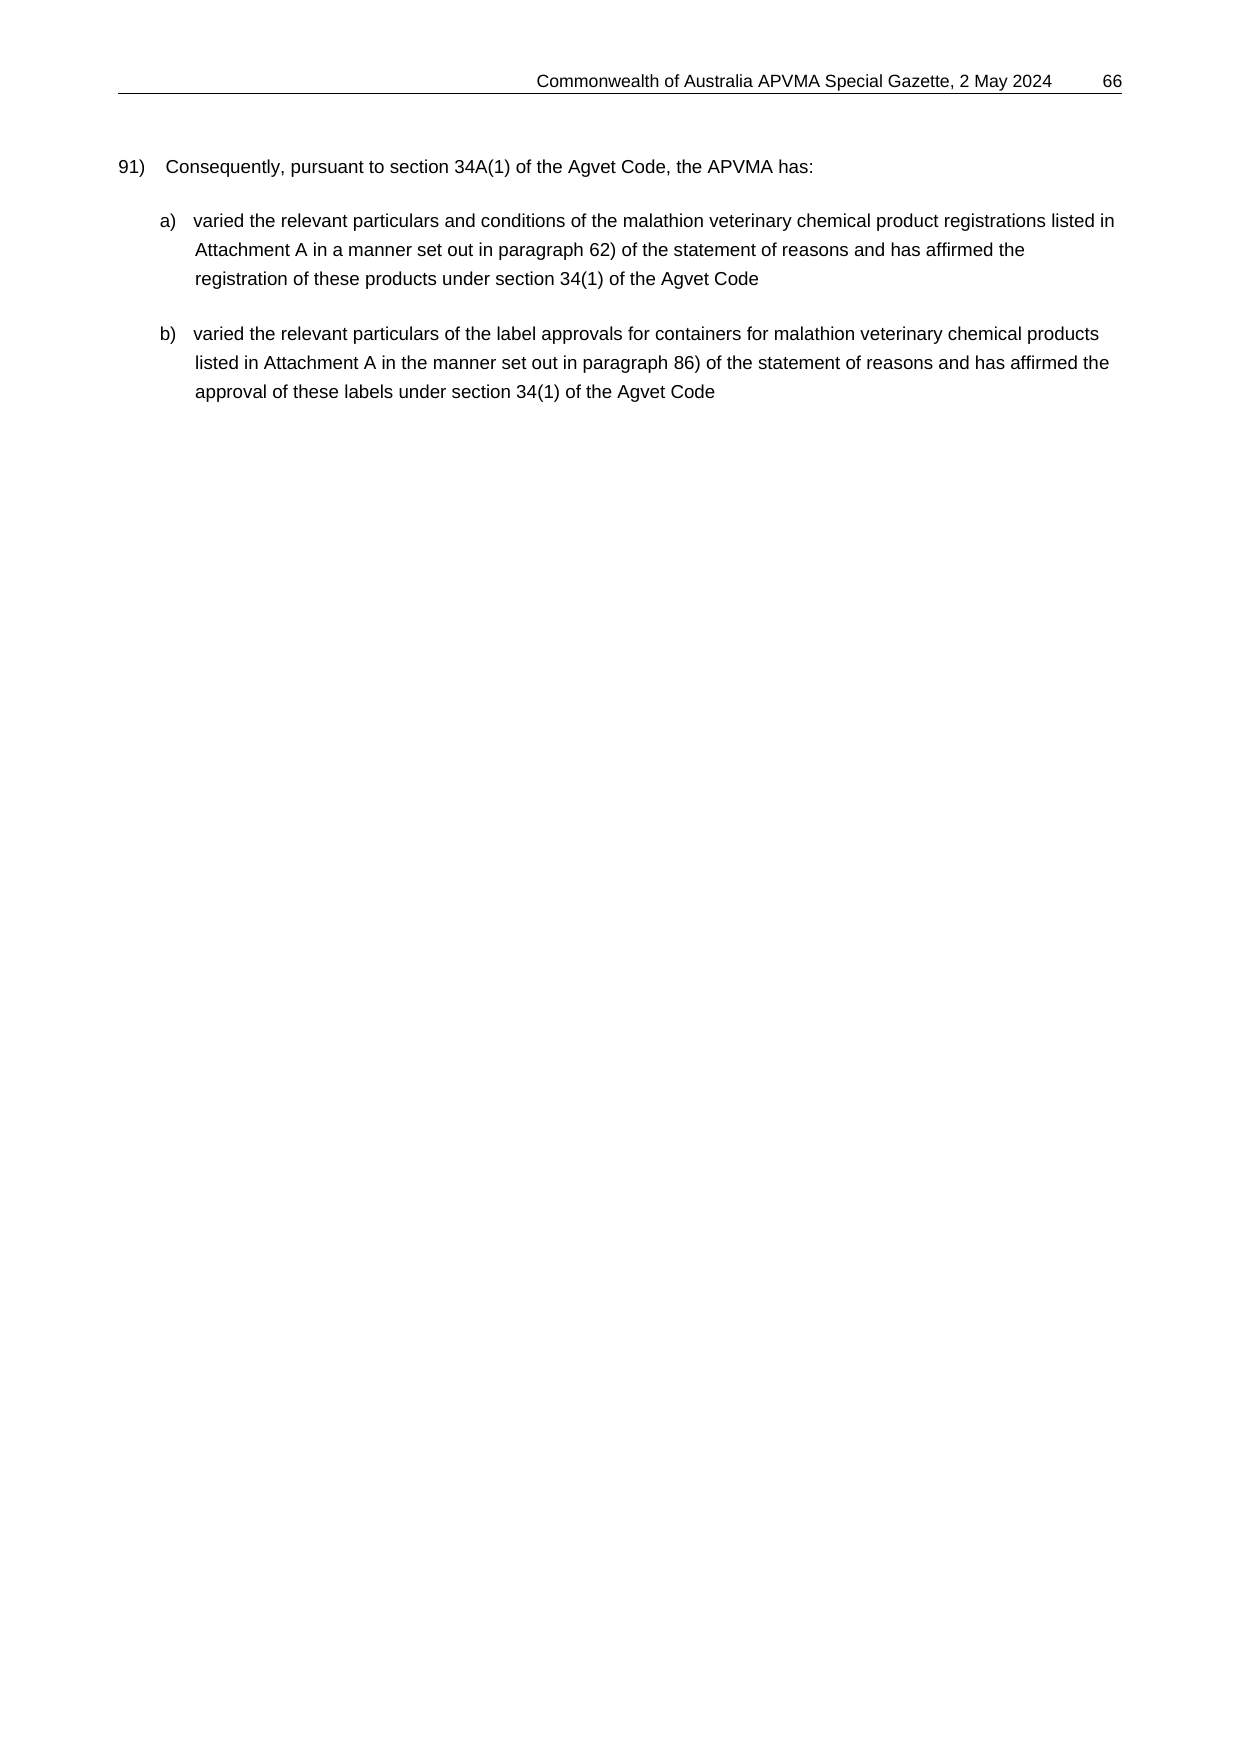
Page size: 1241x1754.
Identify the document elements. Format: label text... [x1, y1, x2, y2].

text varied the relevant particulars of the label approvals for containers for malathion veterinary chemical products listed in Attachment A in the manner set out in paragraph 86) of the statement of reasons and has affirmed the approval of these labels under section 34(1) of the Agvet Code [159, 317, 1122, 404]
text Consequently, pursuant to section 34A(1) of the Agvet Code, the APVMA has: [118, 150, 1122, 179]
text varied the relevant particulars and conditions of the malathion veterinary chemical product registrations listed in Attachment A in a manner set out in paragraph 62) of the statement of reasons and has affirmed the registration of these products under section 34(1) of the Agvet Code [159, 204, 1122, 292]
